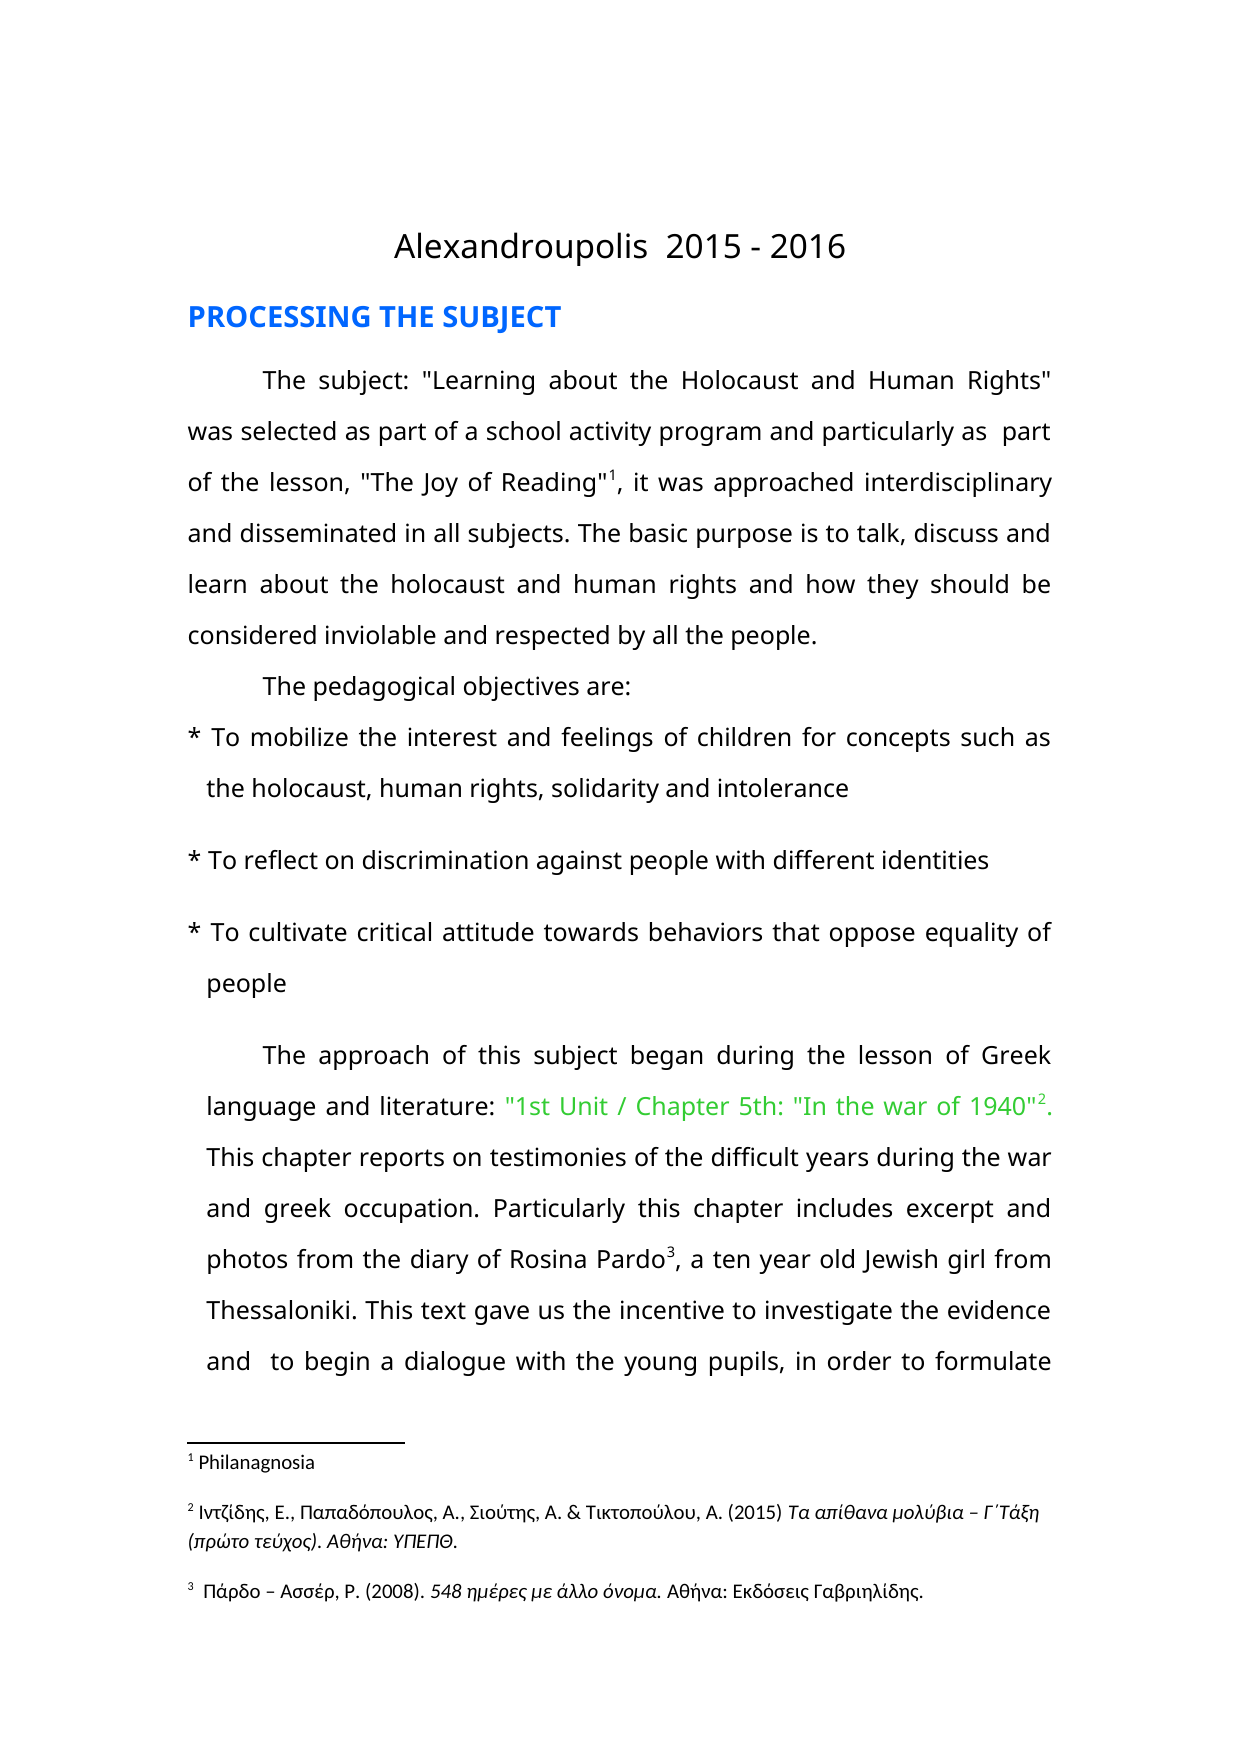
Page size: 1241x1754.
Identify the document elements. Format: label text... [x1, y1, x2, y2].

text The pedagogical objectives are: [187, 669, 1053, 703]
text * To mobilize the interest and feelings of children for concepts such as the holocaust, human rights, solidarity and intolerance [187, 720, 1053, 805]
text The subject: "Learning about the Holocaust and Human Rights" was selected as part of a school activity program and particularly as part of the lesson, "The Joy of Reading", it was approached interdisciplinary and disseminated in all subjects. The basic purpose is to talk, discuss and learn about the holocaust and human rights and how they should be considered inviolable and respected by all the people. [187, 362, 1053, 652]
text * To reflect on discrimination against people with different identities [187, 843, 1053, 877]
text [187, 1037, 1053, 1378]
text PROCESSING THE SUBJECT [187, 296, 1053, 336]
text * To cultivate critical attitude towards behaviors that oppose equality of people [187, 914, 1053, 1000]
text Alexandroupolis 2015 - 2016 [187, 223, 1053, 268]
